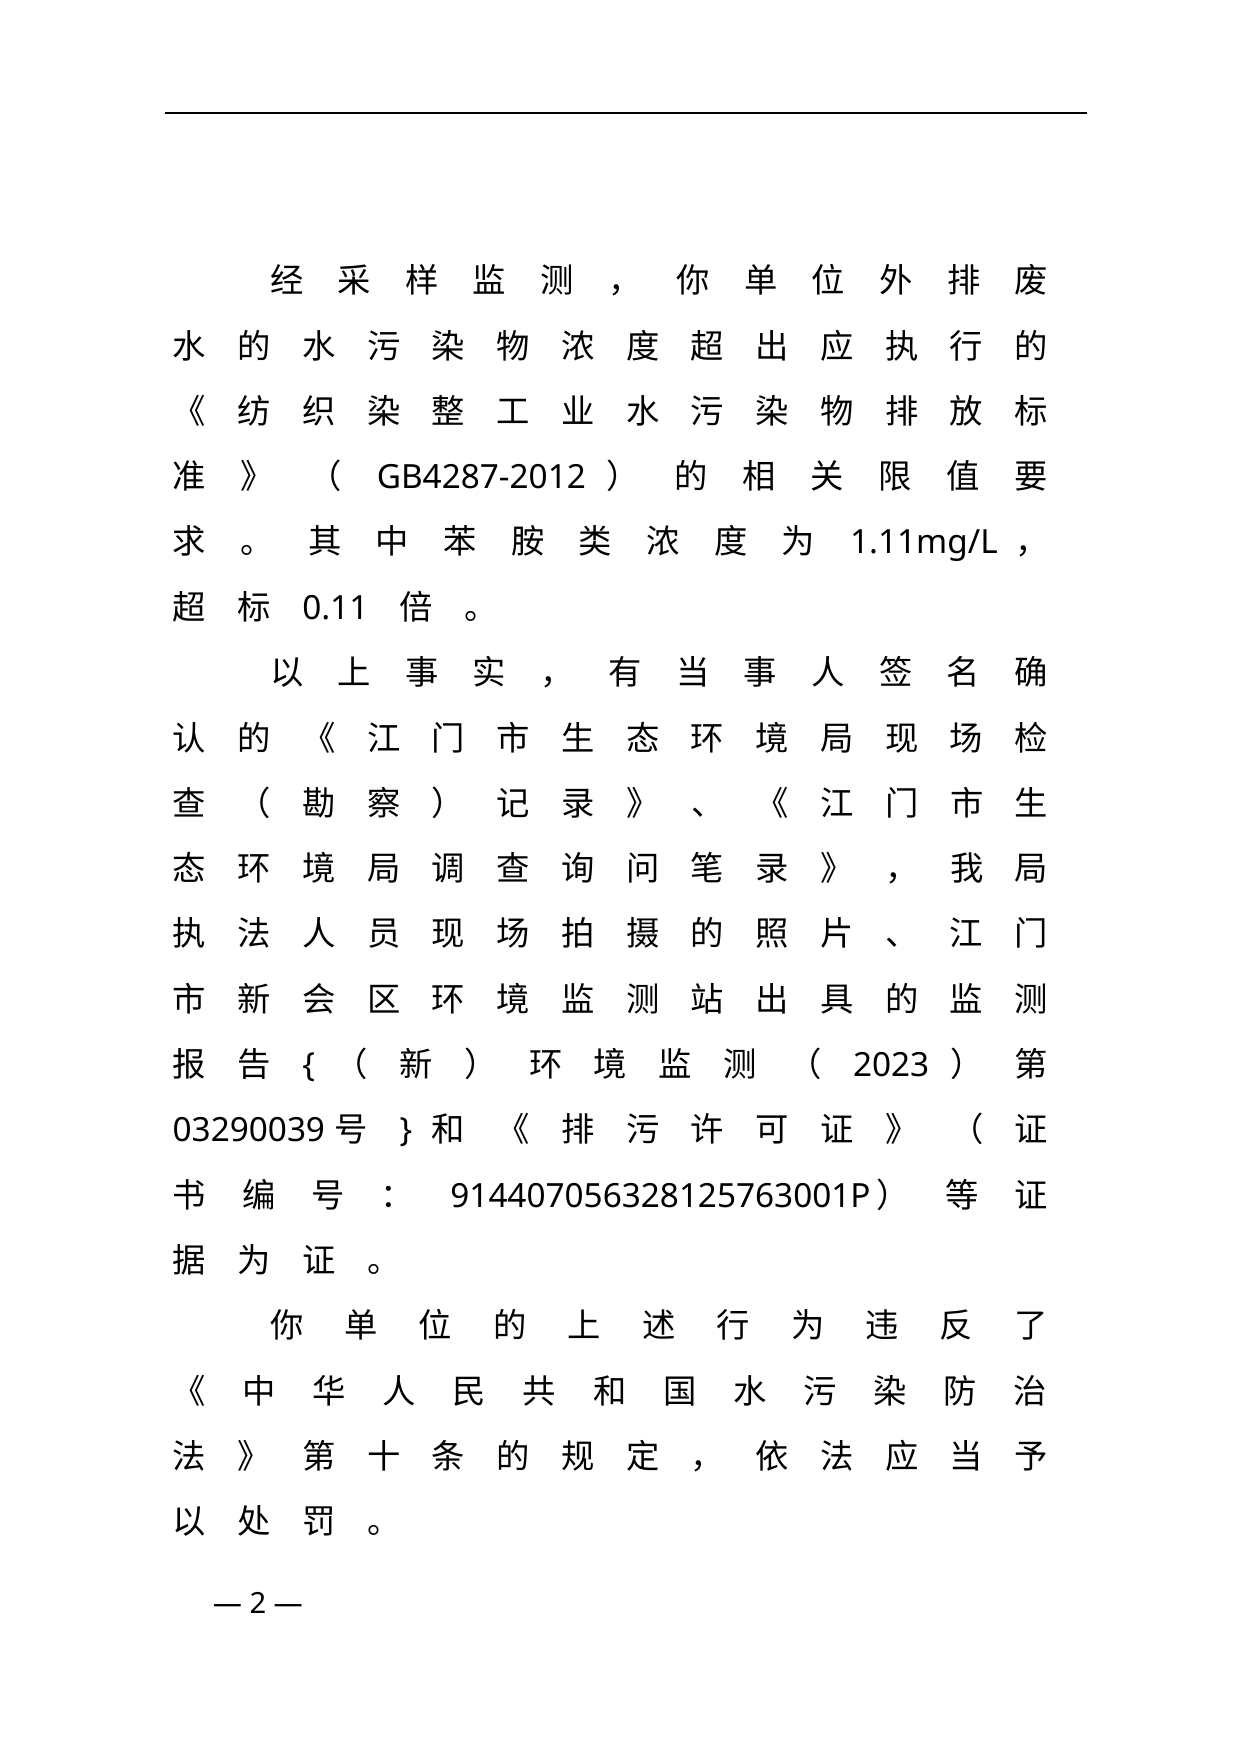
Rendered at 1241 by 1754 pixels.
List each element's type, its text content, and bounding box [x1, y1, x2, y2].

text 你单位的上述行为违反了《中华人民共和国水污染防治法》第十条的规定，依法应当予以处罚。 [172, 1291, 1079, 1552]
text 以上事实，有当事人签名确认的《江门市生态环境局现场检查（勘察）记录》、《江门市生态环境局调查询问笔录》，我局执法人员现场拍摄的照片、江门市新会区环境监测站出具的监测报告{（新）环境监测（2023）第03290039号}和《排污许可证》（证书编号：914407056328125763001P）等证据为证。 [172, 637, 1079, 1291]
text 经采样监测，你单位外排废水的水污染物浓度超出应执行的《纺织染整工业水污染物排放标准》（GB4287-2012）的相关限值要求。其中苯胺类浓度为1.11mg/L，超标0.11倍。 [172, 246, 1079, 637]
